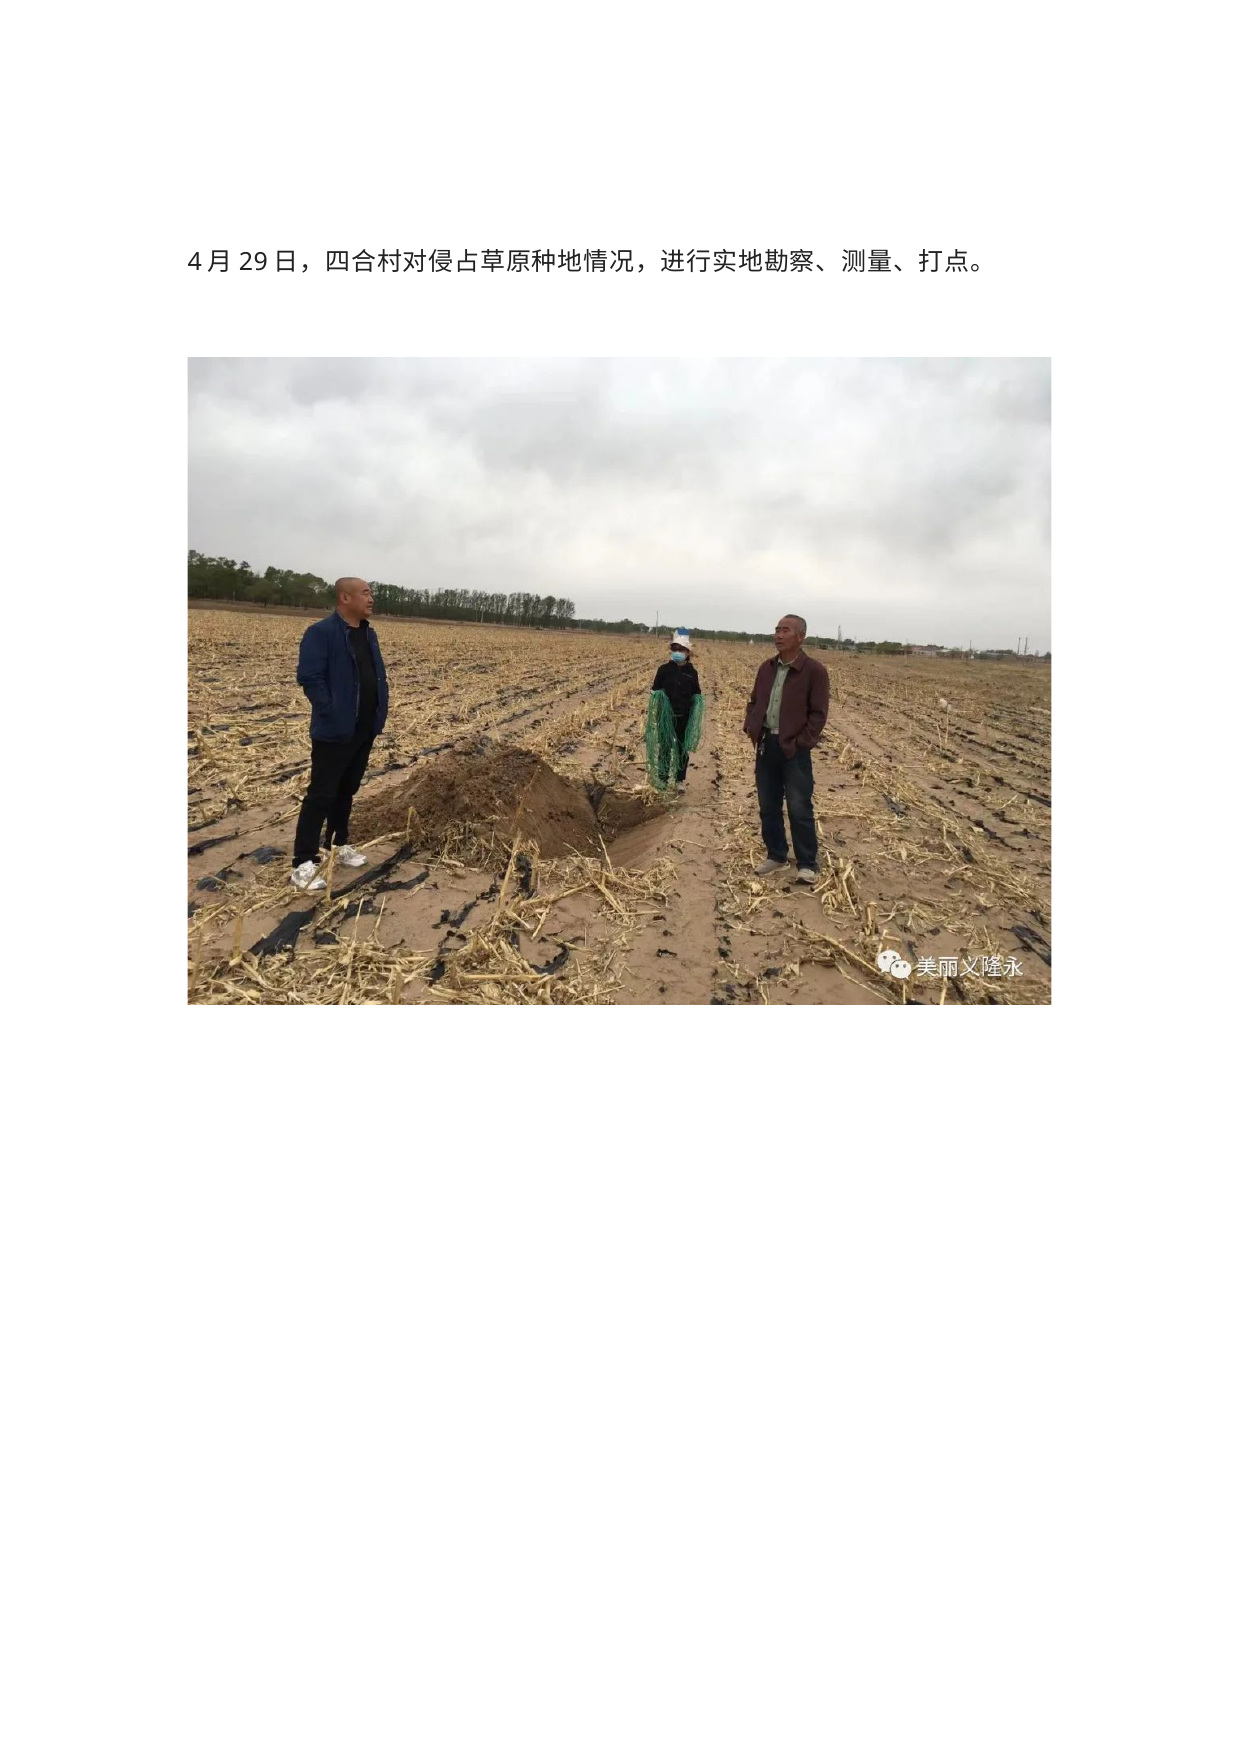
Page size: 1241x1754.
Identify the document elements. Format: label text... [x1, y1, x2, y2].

text 4月29日，四合村对侵占草原种地情况，进行实地勘察、测量、打点。 [187, 227, 1053, 292]
picture [187, 357, 1052, 1005]
